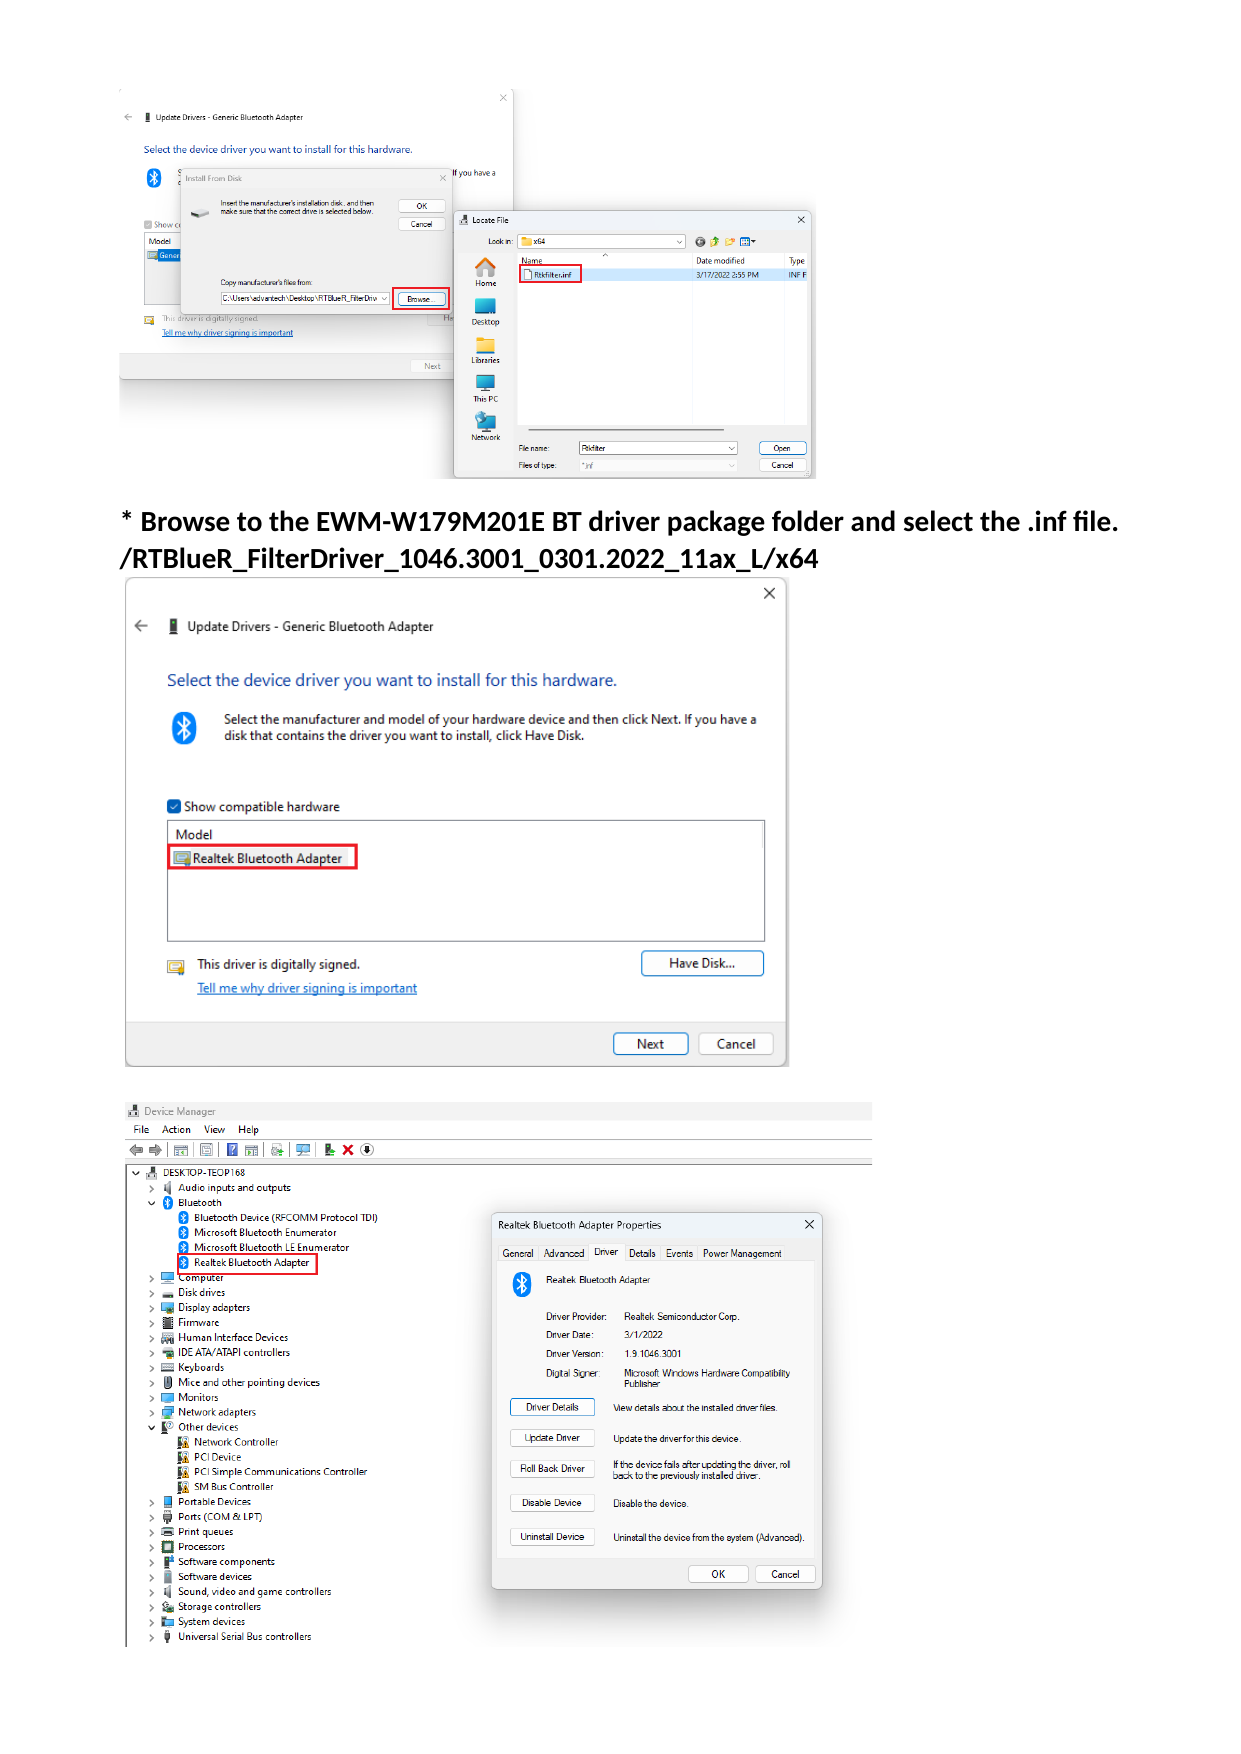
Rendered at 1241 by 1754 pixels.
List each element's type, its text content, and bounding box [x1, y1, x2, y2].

picture [125, 577, 790, 1067]
text * Browse to the EWM-W179M201E BT driver package folder and select the .inf file. [75, 502, 1165, 539]
picture [125, 1102, 873, 1647]
picture [119, 89, 817, 479]
text /RTBlueR_FilterDriver_1046.3001_0301.2022_11ax_L/x64 [75, 539, 1165, 577]
